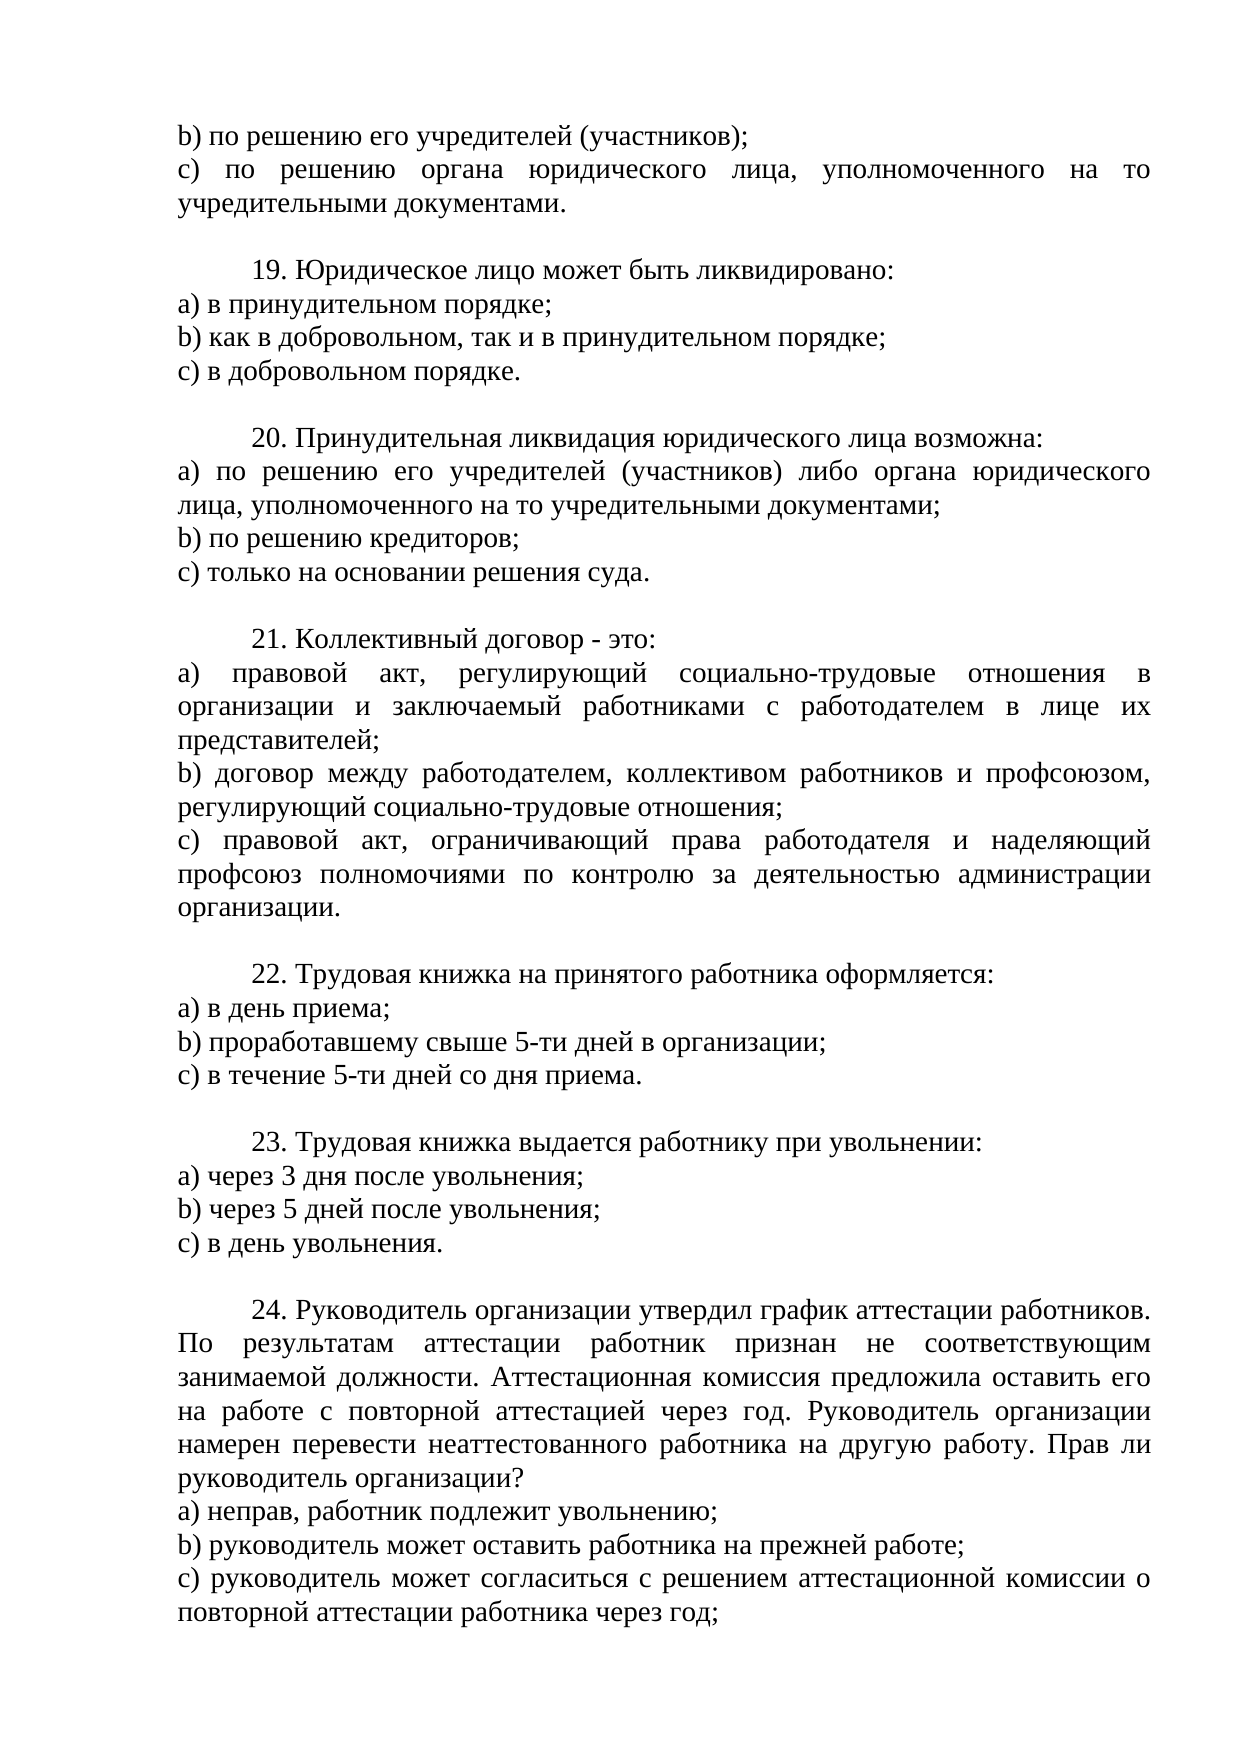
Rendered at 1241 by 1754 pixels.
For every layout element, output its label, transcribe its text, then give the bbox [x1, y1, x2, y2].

text b) проработавшему свыше 5-ти дней в организации; [177, 1024, 1152, 1057]
text b) как в добровольном, так и в принудительном порядке; [177, 319, 1152, 353]
text 23. Трудовая книжка выдается работнику при увольнении: [177, 1124, 1152, 1158]
text b) по решению кредиторов; [177, 521, 1152, 554]
text c) только на основании решения суда. [177, 554, 1152, 588]
text b) через 5 дней после увольнения; [177, 1191, 1152, 1225]
text a) правовой акт, регулирующий социально-трудовые отношения в организации и заключаемый работниками с работодателем в лице их представителей; [177, 655, 1152, 755]
text 19. Юридическое лицо может быть ликвидировано: [177, 252, 1152, 286]
text a) через 3 дня после увольнения; [177, 1158, 1152, 1191]
text a) неправ, работник подлежит увольнению; [177, 1493, 1152, 1527]
text b) руководитель может оставить работника на прежней работе; [177, 1527, 1152, 1560]
text 24. Руководитель организации утвердил график аттестации работников. По результатам аттестации работник признан не соответствующим занимаемой должности. Аттестационная комиссия предложила оставить его на работе с повторной аттестацией через год. Руководитель организации намерен перевести неаттестованного работника на другую работу. Прав ли руководитель организации? [177, 1292, 1152, 1493]
text 21. Коллективный договор - это: [177, 621, 1152, 655]
text 20. Принудительная ликвидация юридического лица возможна: [177, 420, 1152, 453]
text c) в добровольном порядке. [177, 353, 1152, 386]
text c) по решению органа юридического лица, уполномоченного на то учредительными документами. [177, 152, 1152, 219]
text b) по решению его учредителей (участников); [177, 118, 1152, 152]
text c) руководитель может согласиться с решением аттестационной комиссии о повторной аттестации работника через год; [177, 1560, 1152, 1627]
text 22. Трудовая книжка на принятого работника оформляется: [177, 957, 1152, 990]
text c) в день увольнения. [177, 1225, 1152, 1258]
text a) в день приема; [177, 990, 1152, 1024]
text a) в принудительном порядке; [177, 286, 1152, 319]
text b) договор между работодателем, коллективом работников и профсоюзом, регулирующий социально-трудовые отношения; [177, 755, 1152, 822]
text c) в течение 5-ти дней со дня приема. [177, 1057, 1152, 1091]
text a) по решению его учредителей (участников) либо органа юридического лица, уполномоченного на то учредительными документами; [177, 453, 1152, 521]
text c) правовой акт, ограничивающий права работодателя и наделяющий профсоюз полномочиями по контролю за деятельностью администрации организации. [177, 822, 1152, 923]
